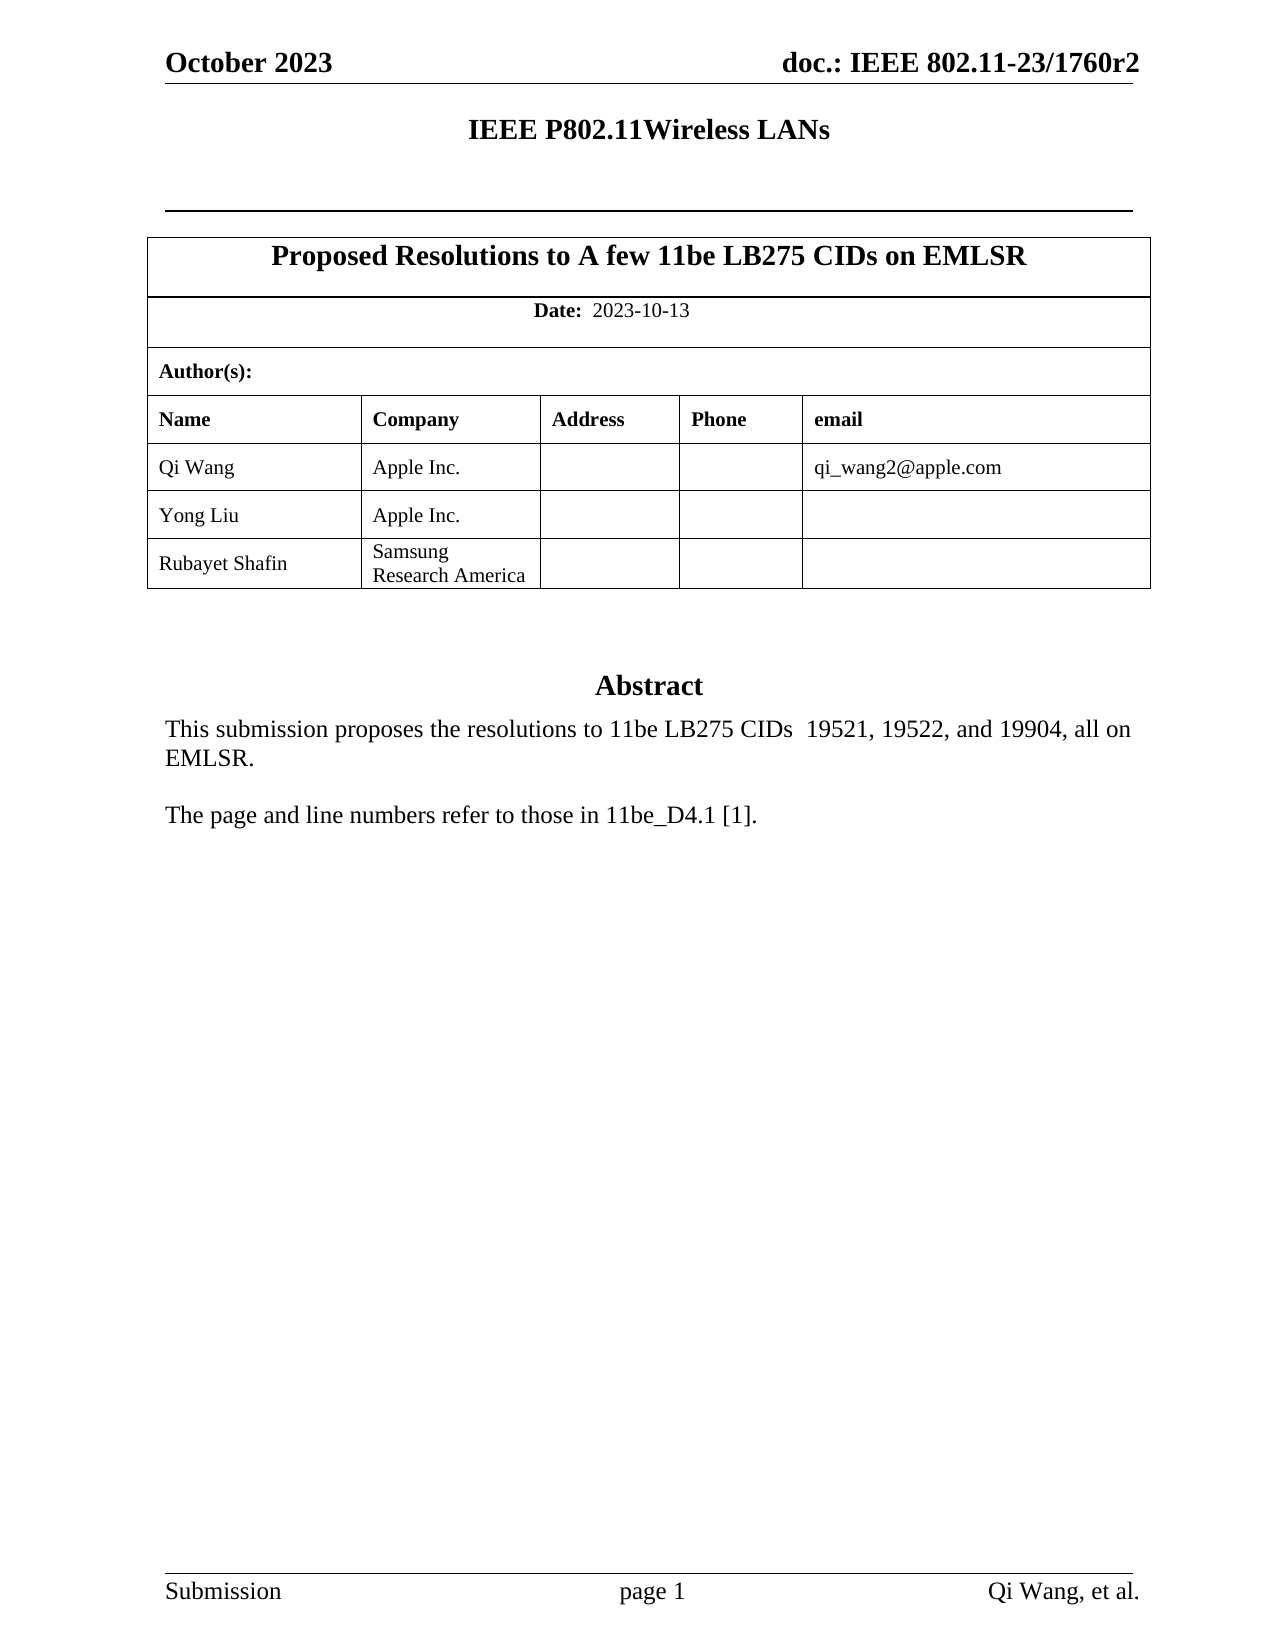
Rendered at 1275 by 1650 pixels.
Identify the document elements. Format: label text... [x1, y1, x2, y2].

table_cell [803, 539, 1150, 587]
table_cell Yong Liu [148, 491, 361, 538]
table_cell email [803, 396, 1150, 442]
table_cell [541, 539, 679, 587]
table_cell Author(s): [148, 348, 1150, 394]
table_cell [541, 491, 679, 538]
table_cell [680, 444, 802, 490]
table_cell Rubayet Shafin [148, 539, 361, 587]
table_cell Samsung Research America [362, 539, 540, 587]
table_cell Date: 2023-10-13 [148, 298, 1150, 347]
table_cell Apple Inc. [362, 444, 540, 490]
table_cell qi_wang2@apple.com [803, 444, 1150, 490]
table_cell [541, 444, 679, 490]
table_cell Apple Inc. [362, 491, 540, 538]
table_cell Qi Wang [148, 444, 361, 490]
table_cell Company [362, 396, 540, 442]
text The page and line numbers refer to those in 11be_D4.1 [1]. [165, 800, 1133, 829]
table_cell [680, 491, 802, 538]
table_cell [680, 539, 802, 587]
table_cell Address [541, 396, 679, 442]
text Abstract [165, 668, 1133, 702]
table_cell [803, 491, 1150, 538]
text This submission proposes the resolutions to 11be LB275 CIDs 19521, 19522, and 19904, all on EMLSR. [165, 714, 1133, 772]
table_cell Phone [680, 396, 802, 442]
text IEEE P802.11Wireless LANs [165, 112, 1133, 210]
table_header Proposed Resolutions to A few 11be LB275 CIDs on EMLSR [148, 238, 1150, 296]
table_cell Name [148, 396, 361, 442]
